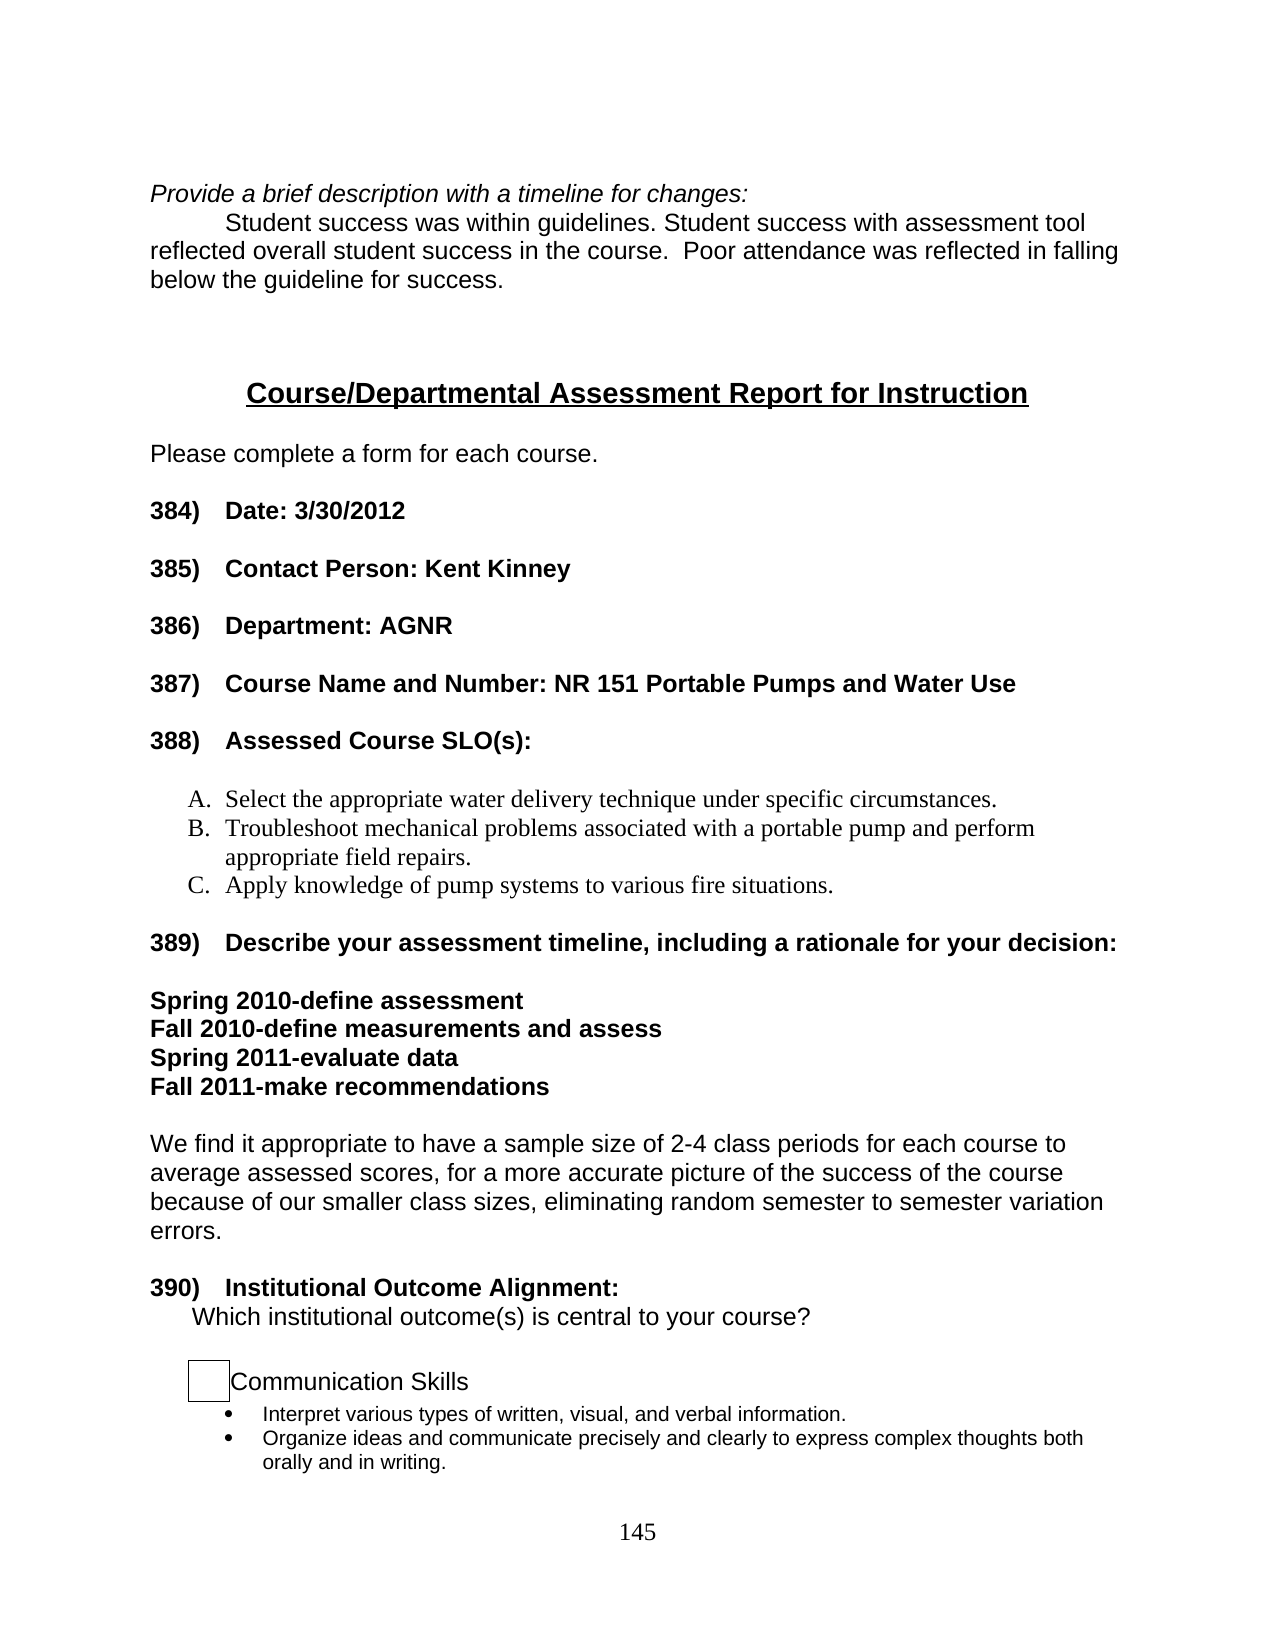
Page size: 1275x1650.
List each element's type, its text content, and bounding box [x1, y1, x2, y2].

list Course Name and Number: NR 151 Portable Pumps and Water Use [150, 669, 1125, 697]
text Spring 2010-define assessment [150, 986, 1125, 1014]
text Spring 2011-evaluate data [150, 1043, 1125, 1072]
text We find it appropriate to have a sample size of 2-4 class periods for each course to average assessed scores, for a more accurate picture of the success of the course because of our smaller class sizes, eliminating random semester to semester variation errors. [150, 1129, 1125, 1244]
list Interpret various types of written, visual, and verbal information. [225, 1402, 1125, 1426]
list Apply knowledge of pump systems to various fire situations. [187, 870, 1125, 899]
list Assessed Course SLO(s): [150, 726, 1125, 755]
list Select the appropriate water delivery technique under specific circumstances. [187, 784, 1125, 813]
list Department: AGNR [150, 611, 1125, 640]
text Please complete a form for each course. [150, 439, 1125, 467]
list Troubleshoot mechanical problems associated with a portable pump and perform appropriate field repairs. [187, 813, 1125, 870]
list Contact Person: Kent Kinney [150, 554, 1125, 582]
list Organize ideas and communicate precisely and clearly to express complex thoughts both orally and in writing. [225, 1426, 1125, 1474]
text Fall 2010-define measurements and assess [150, 1014, 1125, 1043]
text Which institutional outcome(s) is central to your course? [150, 1302, 1125, 1331]
list Institutional Outcome Alignment: [150, 1273, 1125, 1302]
text Student success was within guidelines. Student success with assessment tool reflected overall student success in the course. Poor attendance was reflected in falling below the guideline for success. [150, 207, 1125, 294]
text Provide a brief description with a timeline for changes: [150, 179, 1125, 207]
text Communication Skills [187, 1359, 1125, 1402]
list Date: 3/30/2012 [150, 496, 1125, 525]
list Describe your assessment timeline, including a rationale for your decision: [150, 928, 1125, 957]
text Course/Departmental Assessment Report for Instruction [150, 376, 1125, 410]
text Fall 2011-make recommendations [150, 1072, 1125, 1101]
